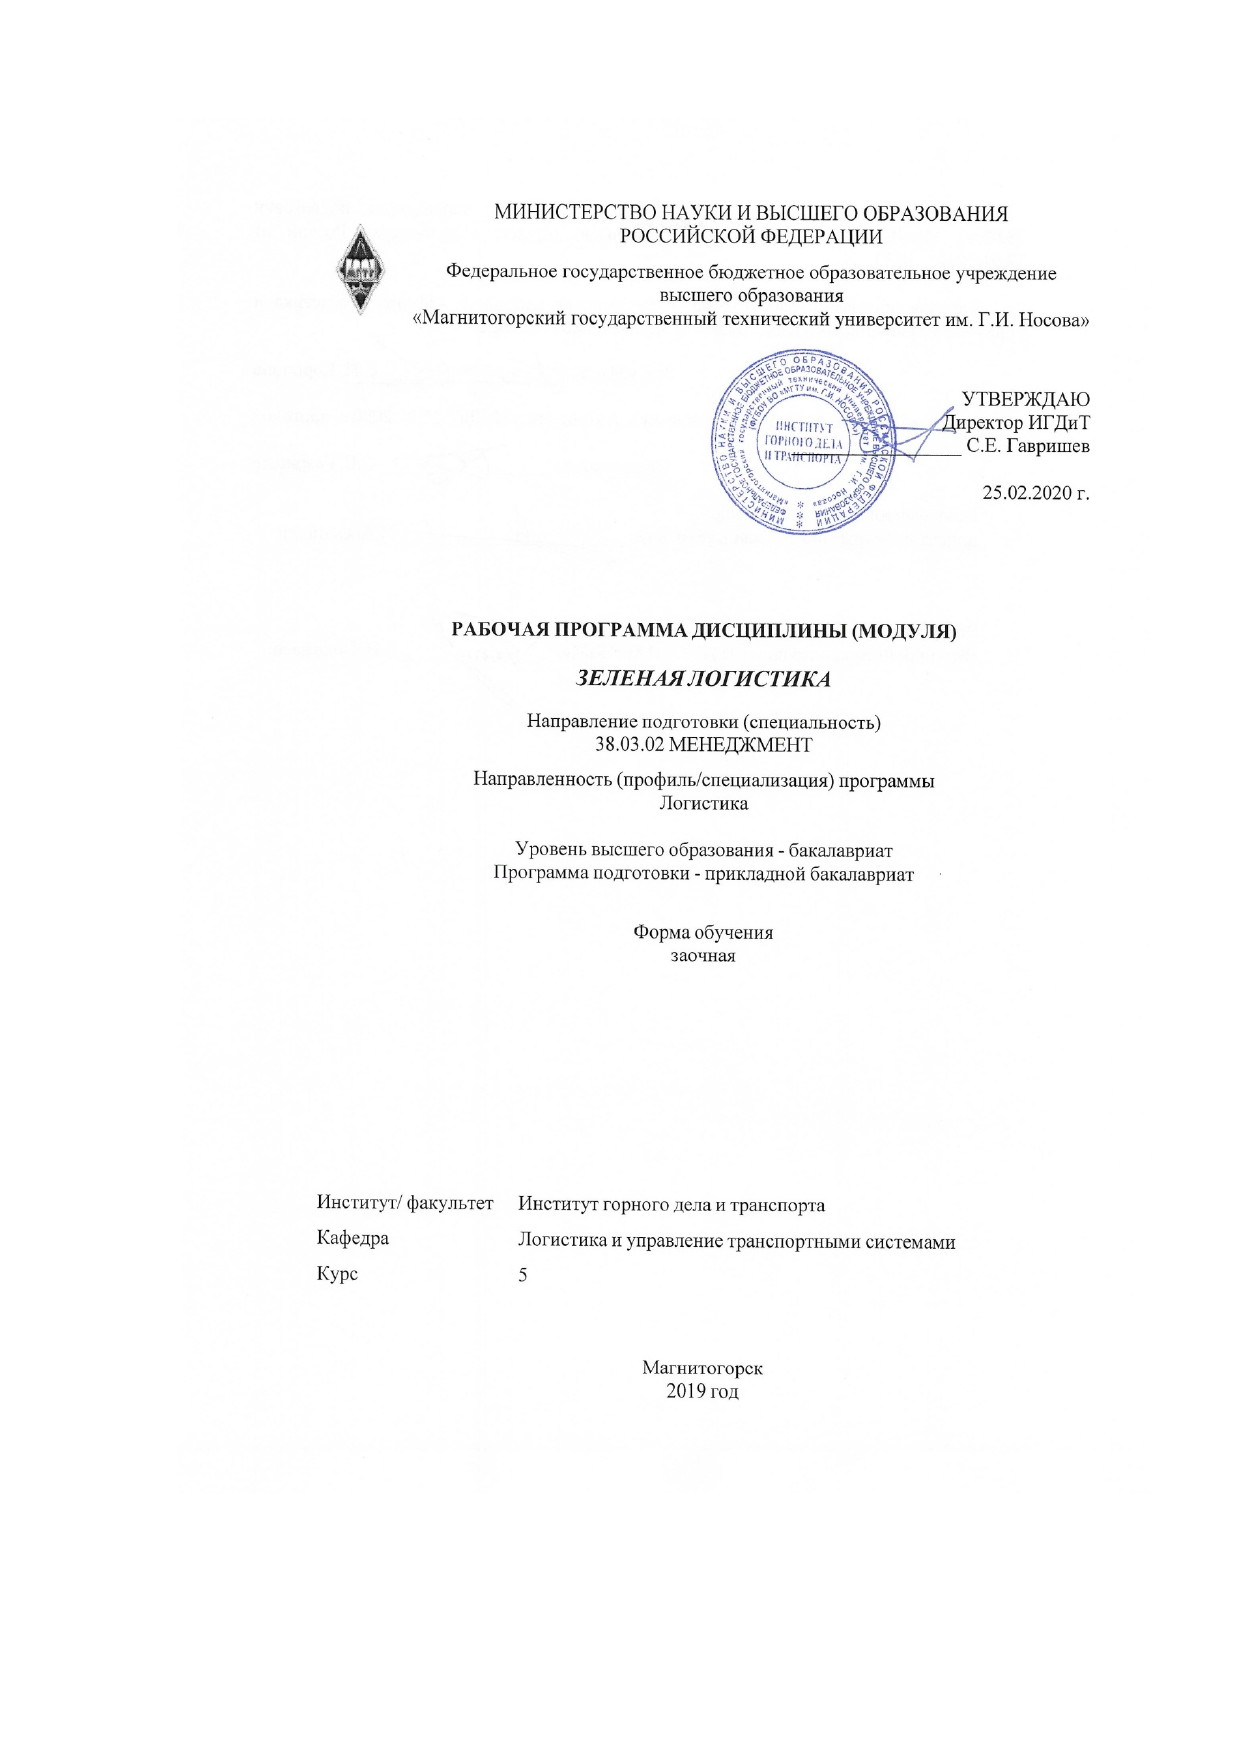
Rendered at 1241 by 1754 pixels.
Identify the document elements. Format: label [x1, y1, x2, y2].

picture [177, 118, 1153, 1494]
